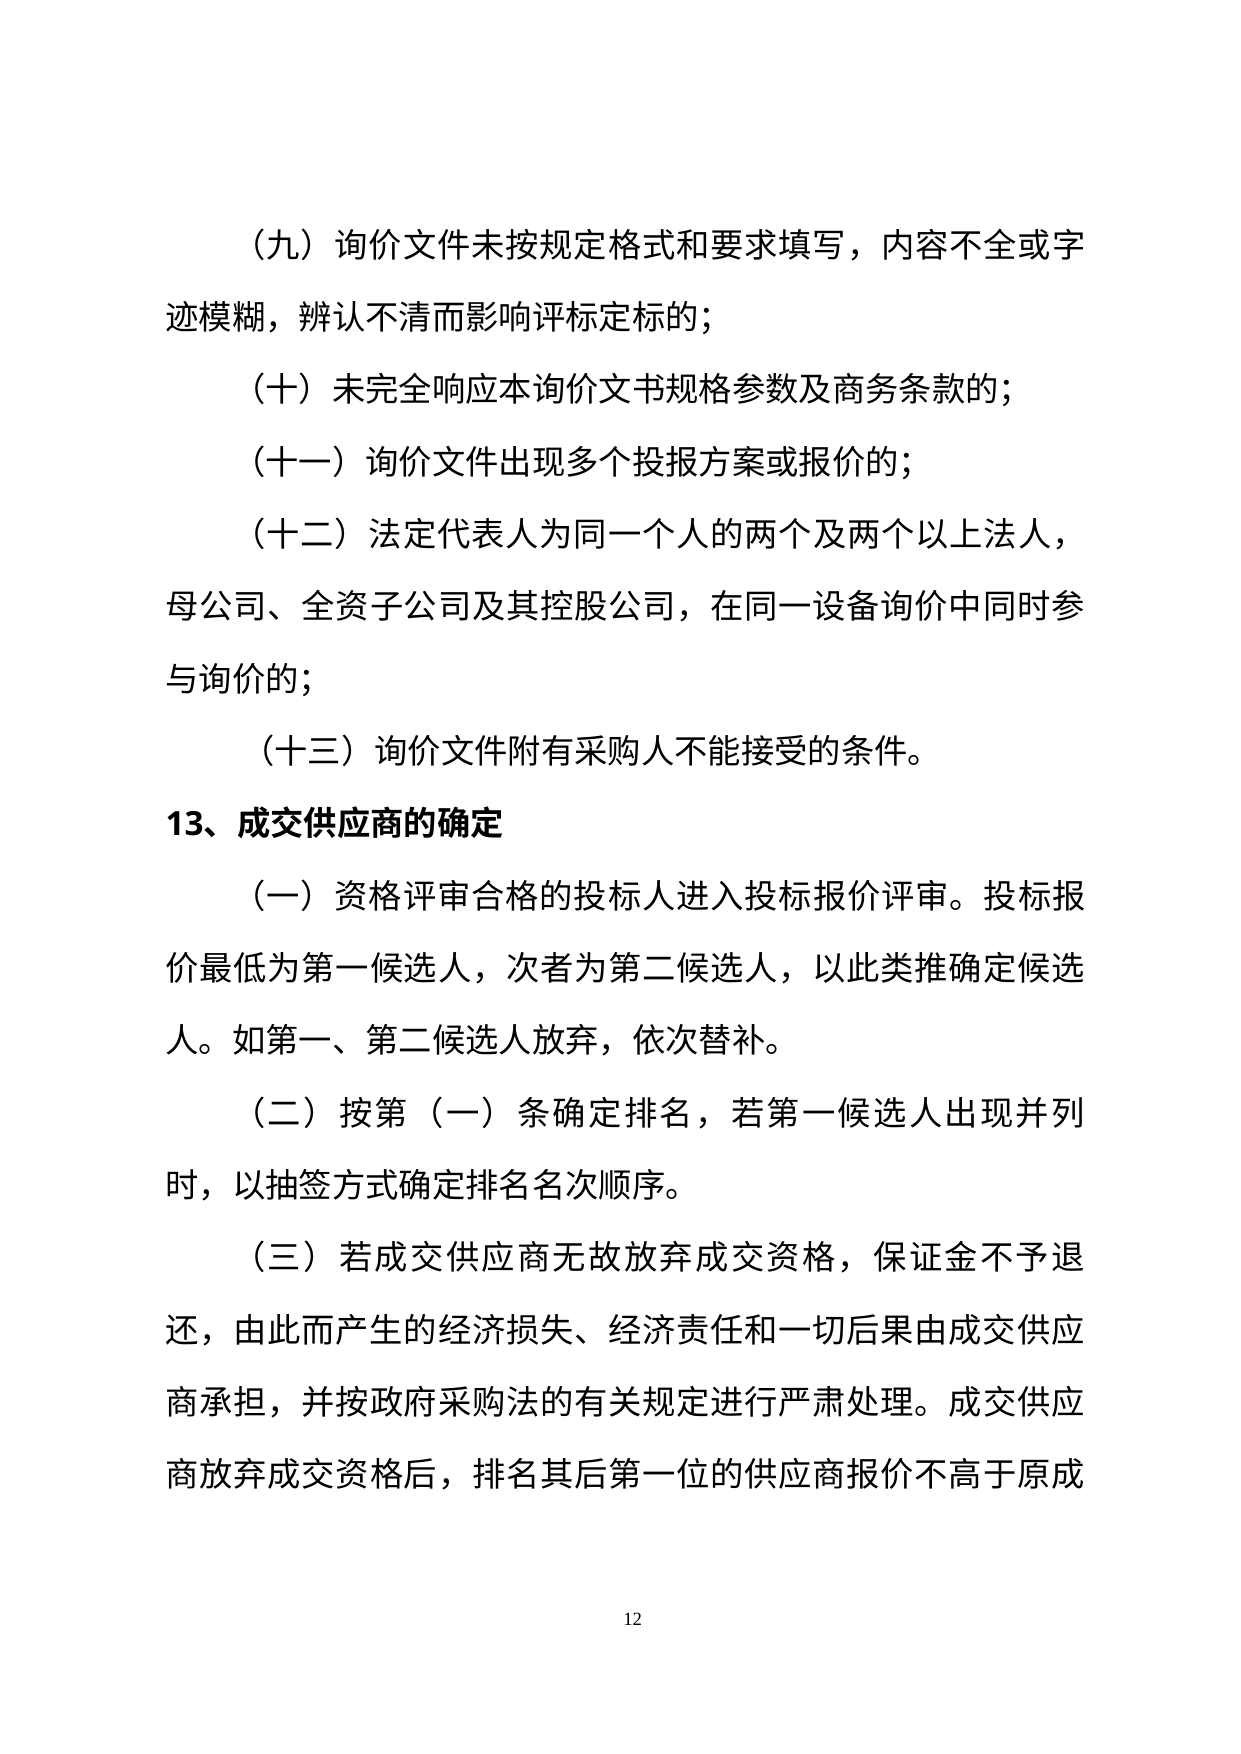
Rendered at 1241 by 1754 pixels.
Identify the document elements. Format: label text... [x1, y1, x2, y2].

text （一）资格评审合格的投标人进入投标报价评审。投标报价最低为第一候选人，次者为第二候选人，以此类推确定候选人。如第一、第二候选人放弃，依次替补。 [165, 869, 1087, 1062]
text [165, 1231, 1087, 1496]
text （十）未完全响应本询价文书规格参数及商务条款的； [165, 363, 1087, 411]
text （十二）法定代表人为同一个人的两个及两个以上法人，母公司、全资子公司及其控股公司，在同一设备询价中同时参与询价的； [165, 508, 1087, 701]
text （十三）询价文件附有采购人不能接受的条件。 [165, 724, 1087, 773]
text （九）询价文件未按规定格式和要求填写，内容不全或字迹模糊，辨认不清而影响评标定标的； [165, 218, 1087, 339]
text （二）按第（一）条确定排名，若第一候选人出现并列时，以抽签方式确定排名名次顺序。 [165, 1086, 1087, 1207]
text 13、成交供应商的确定 [165, 797, 1087, 845]
text （十一）询价文件出现多个投报方案或报价的； [165, 435, 1087, 484]
